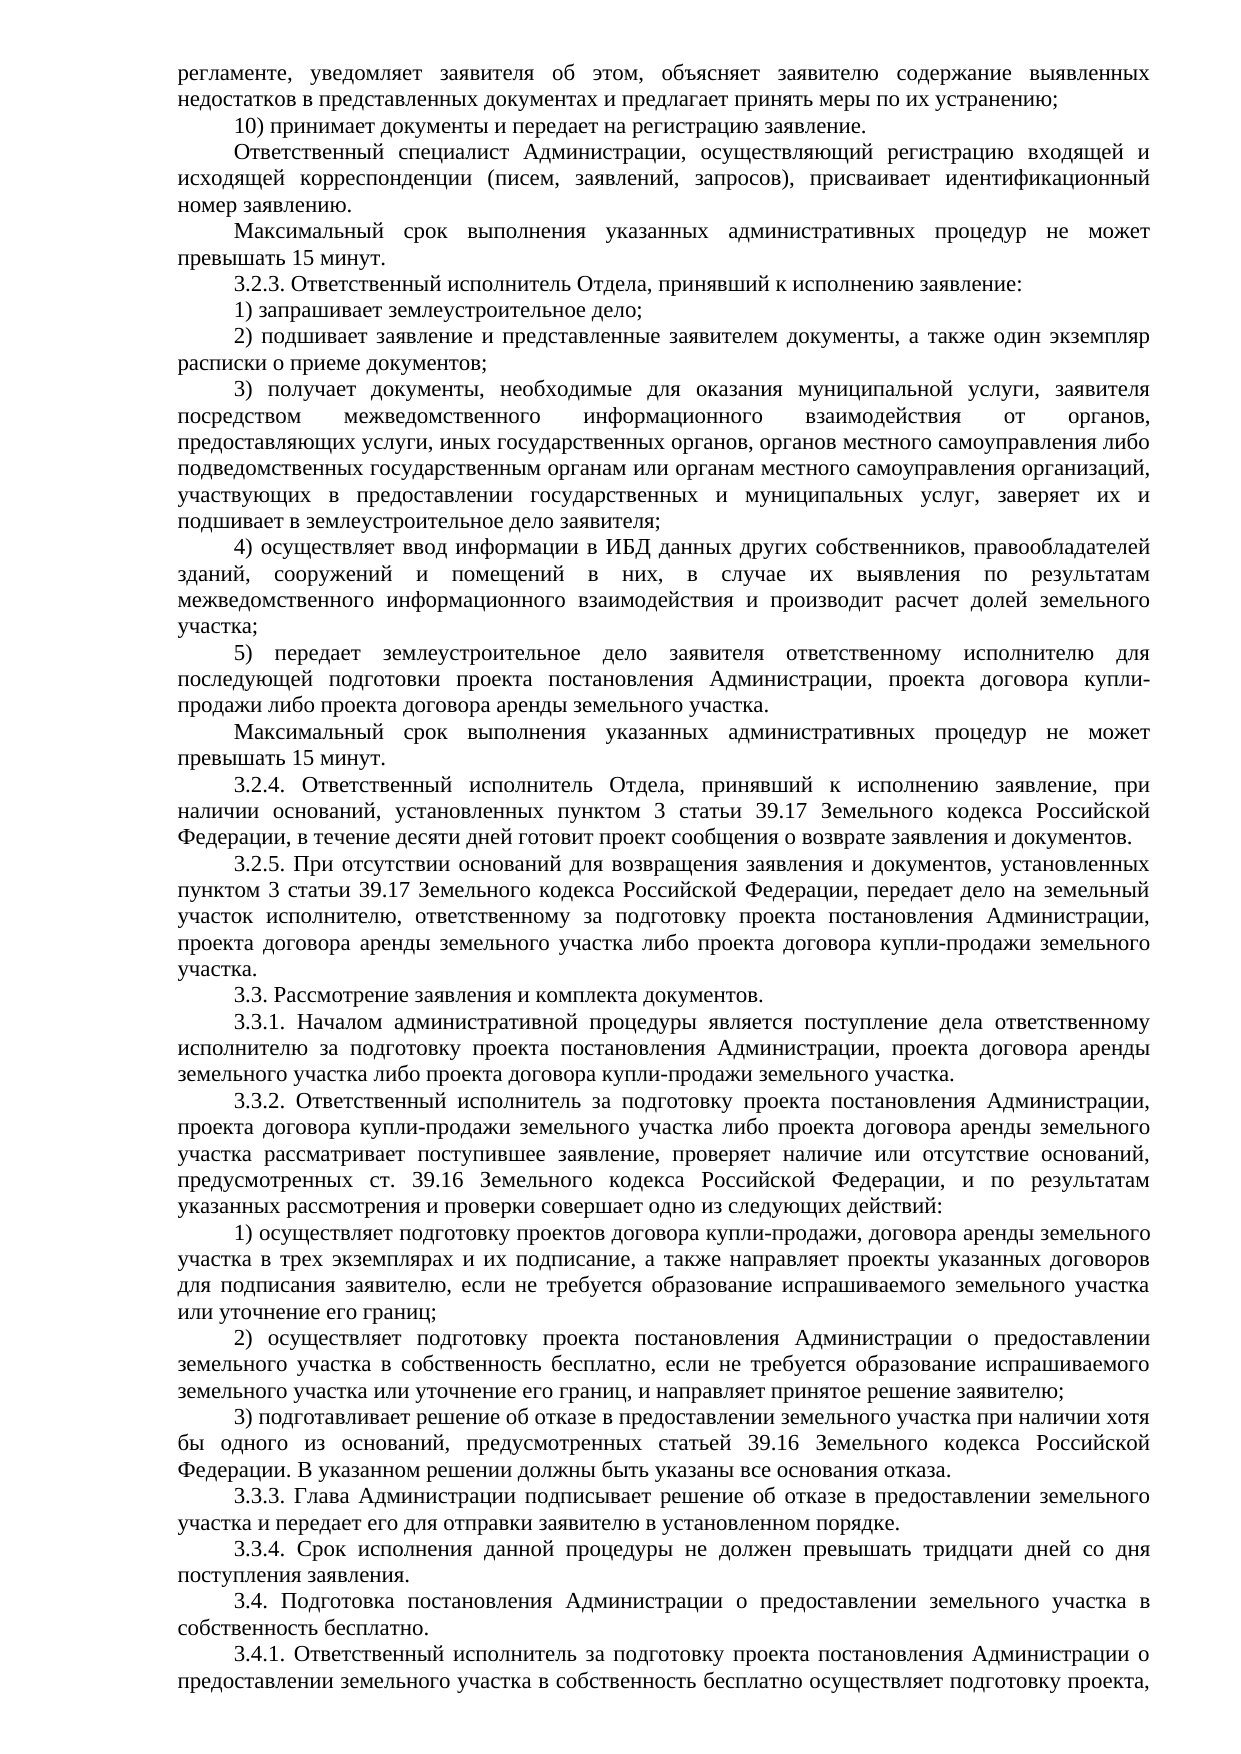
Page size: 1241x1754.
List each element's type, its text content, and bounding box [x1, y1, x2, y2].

text 1) запрашивает землеустроительное дело; [177, 296, 1152, 323]
text 3.2.3. Ответственный исполнитель Отдела, принявший к исполнению заявление: [177, 270, 1152, 296]
text Ответственный специалист Администрации, осуществляющий регистрацию входящей и исходящей корреспонденции (писем, заявлений, запросов), присваивает идентификационный номер заявлению. [177, 138, 1152, 217]
text Максимальный срок выполнения указанных административных процедур не может превышать 15 минут. [177, 718, 1152, 771]
text 3.3.2. Ответственный исполнитель за подготовку проекта постановления Администрации, проекта договора купли-продажи земельного участка либо проекта договора аренды земельного участка рассматривает поступившее заявление, проверяет наличие или отсутствие оснований, предусмотренных ст. 39.16 Земельного кодекса Российской Федерации, и по результатам указанных рассмотрения и проверки совершает одно из следующих действий: [177, 1087, 1152, 1219]
text 5) передает землеустроительное дело заявителя ответственному исполнителю для последующей подготовки проекта постановления Администрации, проекта договора купли-продажи либо проекта договора аренды земельного участка. [177, 639, 1152, 718]
text 4) осуществляет ввод информации в ИБД данных других собственников, правообладателей зданий, сооружений и помещений в них, в случае их выявления по результатам межведомственного информационного взаимодействия и производит расчет долей земельного участка; [177, 533, 1152, 639]
text 3.2.5. При отсутствии оснований для возвращения заявления и документов, установленных пунктом 3 статьи 39.17 Земельного кодекса Российской Федерации, передает дело на земельный участок исполнителю, ответственному за подготовку проекта постановления Администрации, проекта договора аренды земельного участка либо проекта договора купли-продажи земельного участка. [177, 850, 1152, 981]
text 1) осуществляет подготовку проектов договора купли-продажи, договора аренды земельного участка в трех экземплярах и их подписание, а также направляет проекты указанных договоров для подписания заявителю, если не требуется образование испрашиваемого земельного участка или уточнение его границ; [177, 1219, 1152, 1324]
text 3.2.4. Ответственный исполнитель Отдела, принявший к исполнению заявление, при наличии оснований, установленных пунктом 3 статьи 39.17 Земельного кодекса Российской Федерации, в течение десяти дней готовит проект сообщения о возврате заявления и документов. [177, 771, 1152, 850]
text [177, 59, 1152, 112]
text 3.3. Рассмотрение заявления и комплекта документов. [177, 981, 1152, 1008]
text 3.3.1. Началом административной процедуры является поступление дела ответственному исполнителю за подготовку проекта постановления Администрации, проекта договора аренды земельного участка либо проекта договора купли-продажи земельного участка. [177, 1008, 1152, 1087]
text 10) принимает документы и передает на регистрацию заявление. [177, 112, 1152, 138]
text 3.4. Подготовка постановления Администрации о предоставлении земельного участка в собственность бесплатно. [177, 1588, 1152, 1640]
text Максимальный срок выполнения указанных административных процедур не может превышать 15 минут. [177, 217, 1152, 270]
text 3.3.4. Срок исполнения данной процедуры не должен превышать тридцати дней со дня поступления заявления. [177, 1535, 1152, 1588]
text 2) подшивает заявление и представленные заявителем документы, а также один экземпляр расписки о приеме документов; [177, 323, 1152, 375]
text 3) получает документы, необходимые для оказания муниципальной услуги, заявителя посредством межведомственного информационного взаимодействия от органов, предоставляющих услуги, иных государственных органов, органов местного самоуправления либо подведомственных государственным органам или органам местного самоуправления организаций, участвующих в предоставлении государственных и муниципальных услуг, заверяет их и подшивает в землеустроительное дело заявителя; [177, 375, 1152, 533]
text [177, 1640, 1152, 1693]
text 3.3.3. Глава Администрации подписывает решение об отказе в предоставлении земельного участка и передает его для отправки заявителю в установленном порядке. [177, 1482, 1152, 1535]
text 2) осуществляет подготовку проекта постановления Администрации о предоставлении земельного участка в собственность бесплатно, если не требуется образование испрашиваемого земельного участка или уточнение его границ, и направляет принятое решение заявителю; [177, 1324, 1152, 1403]
text 3) подготавливает решение об отказе в предоставлении земельного участка при наличии хотя бы одного из оснований, предусмотренных статьей 39.16 Земельного кодекса Российской Федерации. В указанном решении должны быть указаны все основания отказа. [177, 1403, 1152, 1482]
